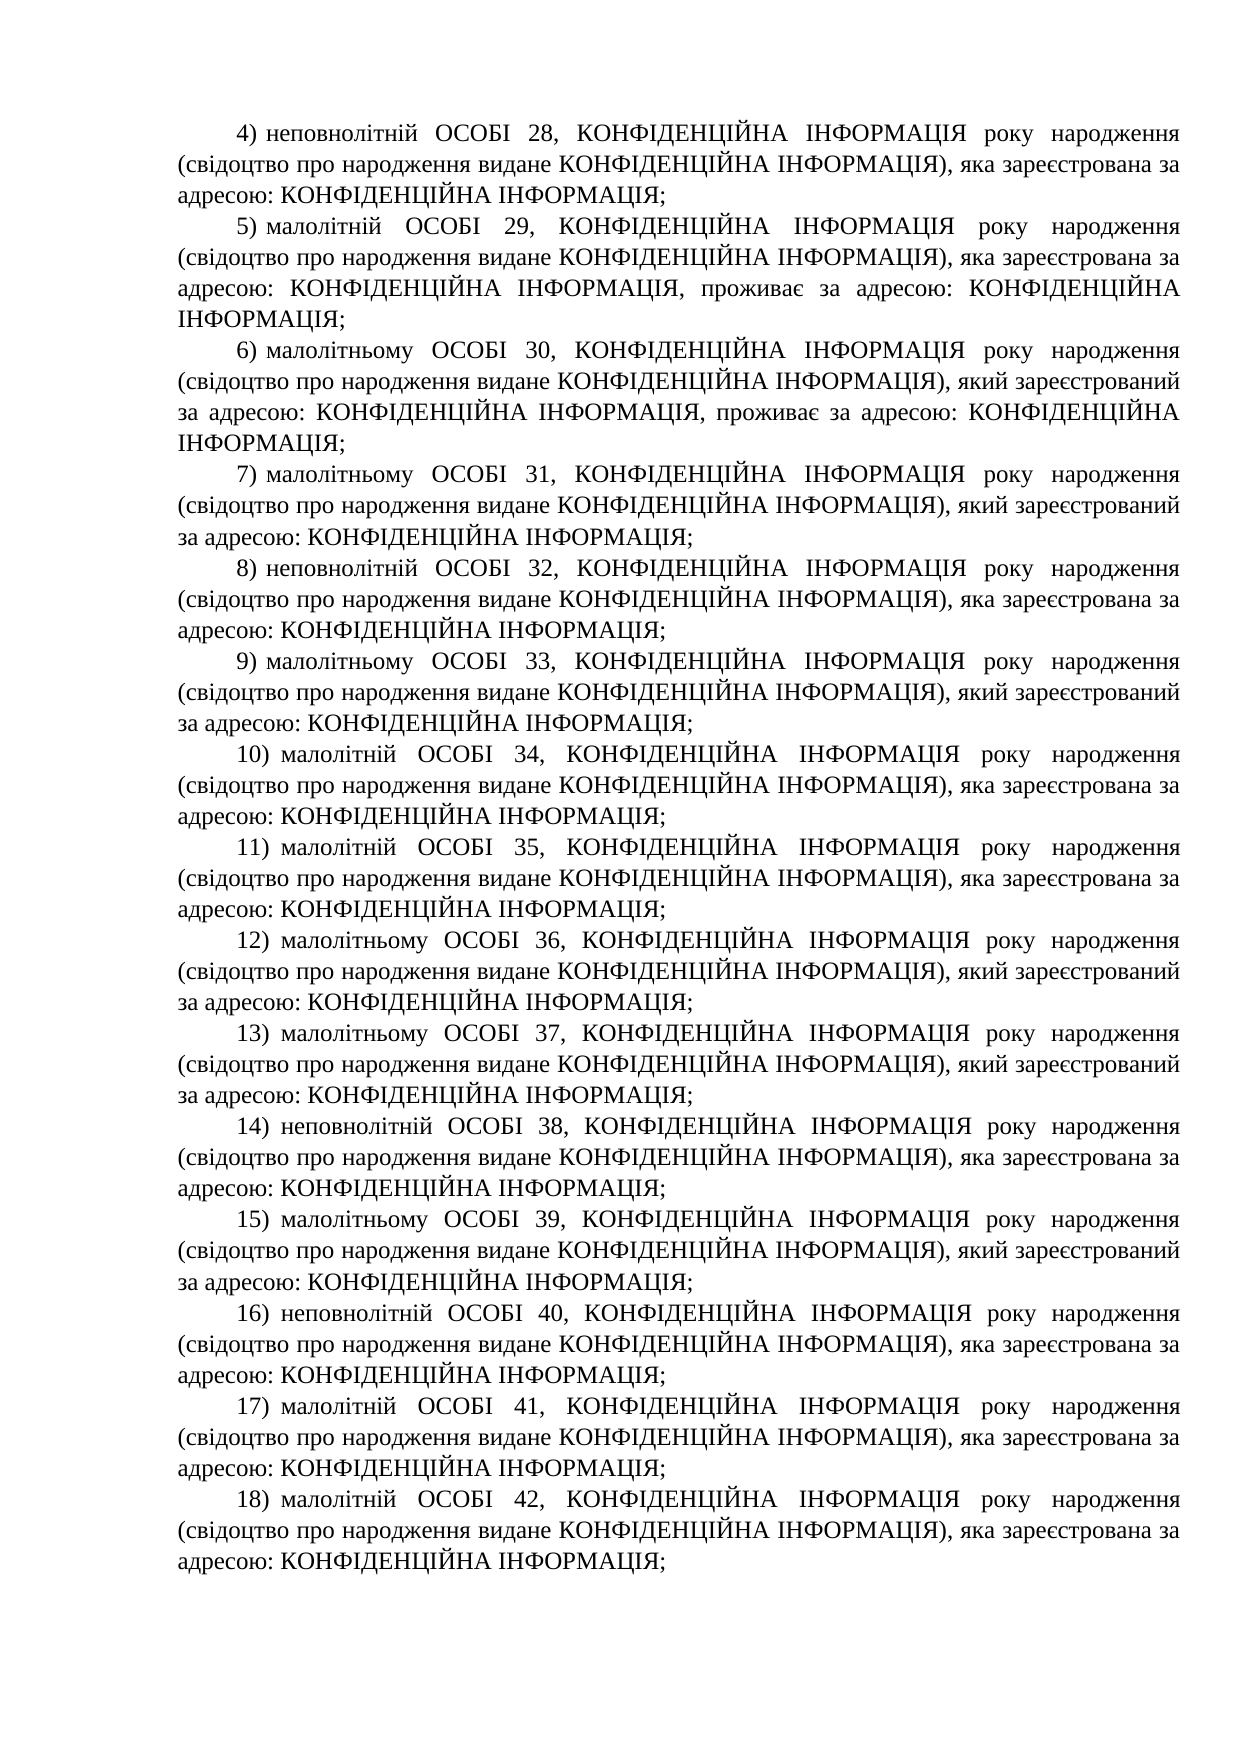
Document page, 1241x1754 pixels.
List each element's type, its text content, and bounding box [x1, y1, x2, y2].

list неповнолітній ОСОБІ 32, КОНФІДЕНЦІЙНА ІНФОРМАЦІЯ року народження (свідоцтво про народження видане КОНФІДЕНЦІЙНА ІНФОРМАЦІЯ), яка зареєстрована за адресою: КОНФІДЕНЦІЙНА ІНФОРМАЦІЯ; [177, 553, 1181, 643]
list малолітньому ОСОБІ 39, КОНФІДЕНЦІЙНА ІНФОРМАЦІЯ року народження (свідоцтво про народження видане КОНФІДЕНЦІЙНА ІНФОРМАЦІЯ), який зареєстрований за адресою: КОНФІДЕНЦІЙНА ІНФОРМАЦІЯ; [177, 1204, 1181, 1295]
list малолітній ОСОБІ 42, КОНФІДЕНЦІЙНА ІНФОРМАЦІЯ року народження (свідоцтво про народження видане КОНФІДЕНЦІЙНА ІНФОРМАЦІЯ), яка зареєстрована за адресою: КОНФІДЕНЦІЙНА ІНФОРМАЦІЯ; [177, 1484, 1181, 1575]
list малолітньому ОСОБІ 36, КОНФІДЕНЦІЙНА ІНФОРМАЦІЯ року народження (свідоцтво про народження видане КОНФІДЕНЦІЙНА ІНФОРМАЦІЯ), який зареєстрований за адресою: КОНФІДЕНЦІЙНА ІНФОРМАЦІЯ; [177, 925, 1181, 1016]
list малолітньому ОСОБІ 33, КОНФІДЕНЦІЙНА ІНФОРМАЦІЯ року народження (свідоцтво про народження видане КОНФІДЕНЦІЙНА ІНФОРМАЦІЯ), який зареєстрований за адресою: КОНФІДЕНЦІЙНА ІНФОРМАЦІЯ; [177, 646, 1181, 737]
list неповнолітній ОСОБІ 28, КОНФІДЕНЦІЙНА ІНФОРМАЦІЯ року народження (свідоцтво про народження видане КОНФІДЕНЦІЙНА ІНФОРМАЦІЯ), яка зареєстрована за адресою: КОНФІДЕНЦІЙНА ІНФОРМАЦІЯ; [177, 118, 1181, 209]
list малолітньому ОСОБІ 31, КОНФІДЕНЦІЙНА ІНФОРМАЦІЯ року народження (свідоцтво про народження видане КОНФІДЕНЦІЙНА ІНФОРМАЦІЯ), який зареєстрований за адресою: КОНФІДЕНЦІЙНА ІНФОРМАЦІЯ; [177, 459, 1181, 550]
list малолітній ОСОБІ 34, КОНФІДЕНЦІЙНА ІНФОРМАЦІЯ року народження (свідоцтво про народження видане КОНФІДЕНЦІЙНА ІНФОРМАЦІЯ), яка зареєстрована за адресою: КОНФІДЕНЦІЙНА ІНФОРМАЦІЯ; [177, 739, 1181, 830]
list малолітній ОСОБІ 29, КОНФІДЕНЦІЙНА ІНФОРМАЦІЯ року народження (свідоцтво про народження видане КОНФІДЕНЦІЙНА ІНФОРМАЦІЯ), яка зареєстрована за адресою: КОНФІДЕНЦІЙНА ІНФОРМАЦІЯ, проживає за адресою: КОНФІДЕНЦІЙНА ІНФОРМАЦІЯ; [177, 211, 1181, 333]
list малолітньому ОСОБІ 30, КОНФІДЕНЦІЙНА ІНФОРМАЦІЯ року народження (свідоцтво про народження видане КОНФІДЕНЦІЙНА ІНФОРМАЦІЯ), який зареєстрований за адресою: КОНФІДЕНЦІЙНА ІНФОРМАЦІЯ, проживає за адресою: КОНФІДЕНЦІЙНА ІНФОРМАЦІЯ; [177, 335, 1181, 457]
list малолітньому ОСОБІ 37, КОНФІДЕНЦІЙНА ІНФОРМАЦІЯ року народження (свідоцтво про народження видане КОНФІДЕНЦІЙНА ІНФОРМАЦІЯ), який зареєстрований за адресою: КОНФІДЕНЦІЙНА ІНФОРМАЦІЯ; [177, 1018, 1181, 1109]
list неповнолітній ОСОБІ 38, КОНФІДЕНЦІЙНА ІНФОРМАЦІЯ року народження (свідоцтво про народження видане КОНФІДЕНЦІЙНА ІНФОРМАЦІЯ), яка зареєстрована за адресою: КОНФІДЕНЦІЙНА ІНФОРМАЦІЯ; [177, 1111, 1181, 1202]
list неповнолітній ОСОБІ 40, КОНФІДЕНЦІЙНА ІНФОРМАЦІЯ року народження (свідоцтво про народження видане КОНФІДЕНЦІЙНА ІНФОРМАЦІЯ), яка зареєстрована за адресою: КОНФІДЕНЦІЙНА ІНФОРМАЦІЯ; [177, 1298, 1181, 1388]
list малолітній ОСОБІ 35, КОНФІДЕНЦІЙНА ІНФОРМАЦІЯ року народження (свідоцтво про народження видане КОНФІДЕНЦІЙНА ІНФОРМАЦІЯ), яка зареєстрована за адресою: КОНФІДЕНЦІЙНА ІНФОРМАЦІЯ; [177, 832, 1181, 923]
list малолітній ОСОБІ 41, КОНФІДЕНЦІЙНА ІНФОРМАЦІЯ року народження (свідоцтво про народження видане КОНФІДЕНЦІЙНА ІНФОРМАЦІЯ), яка зареєстрована за адресою: КОНФІДЕНЦІЙНА ІНФОРМАЦІЯ; [177, 1391, 1181, 1482]
